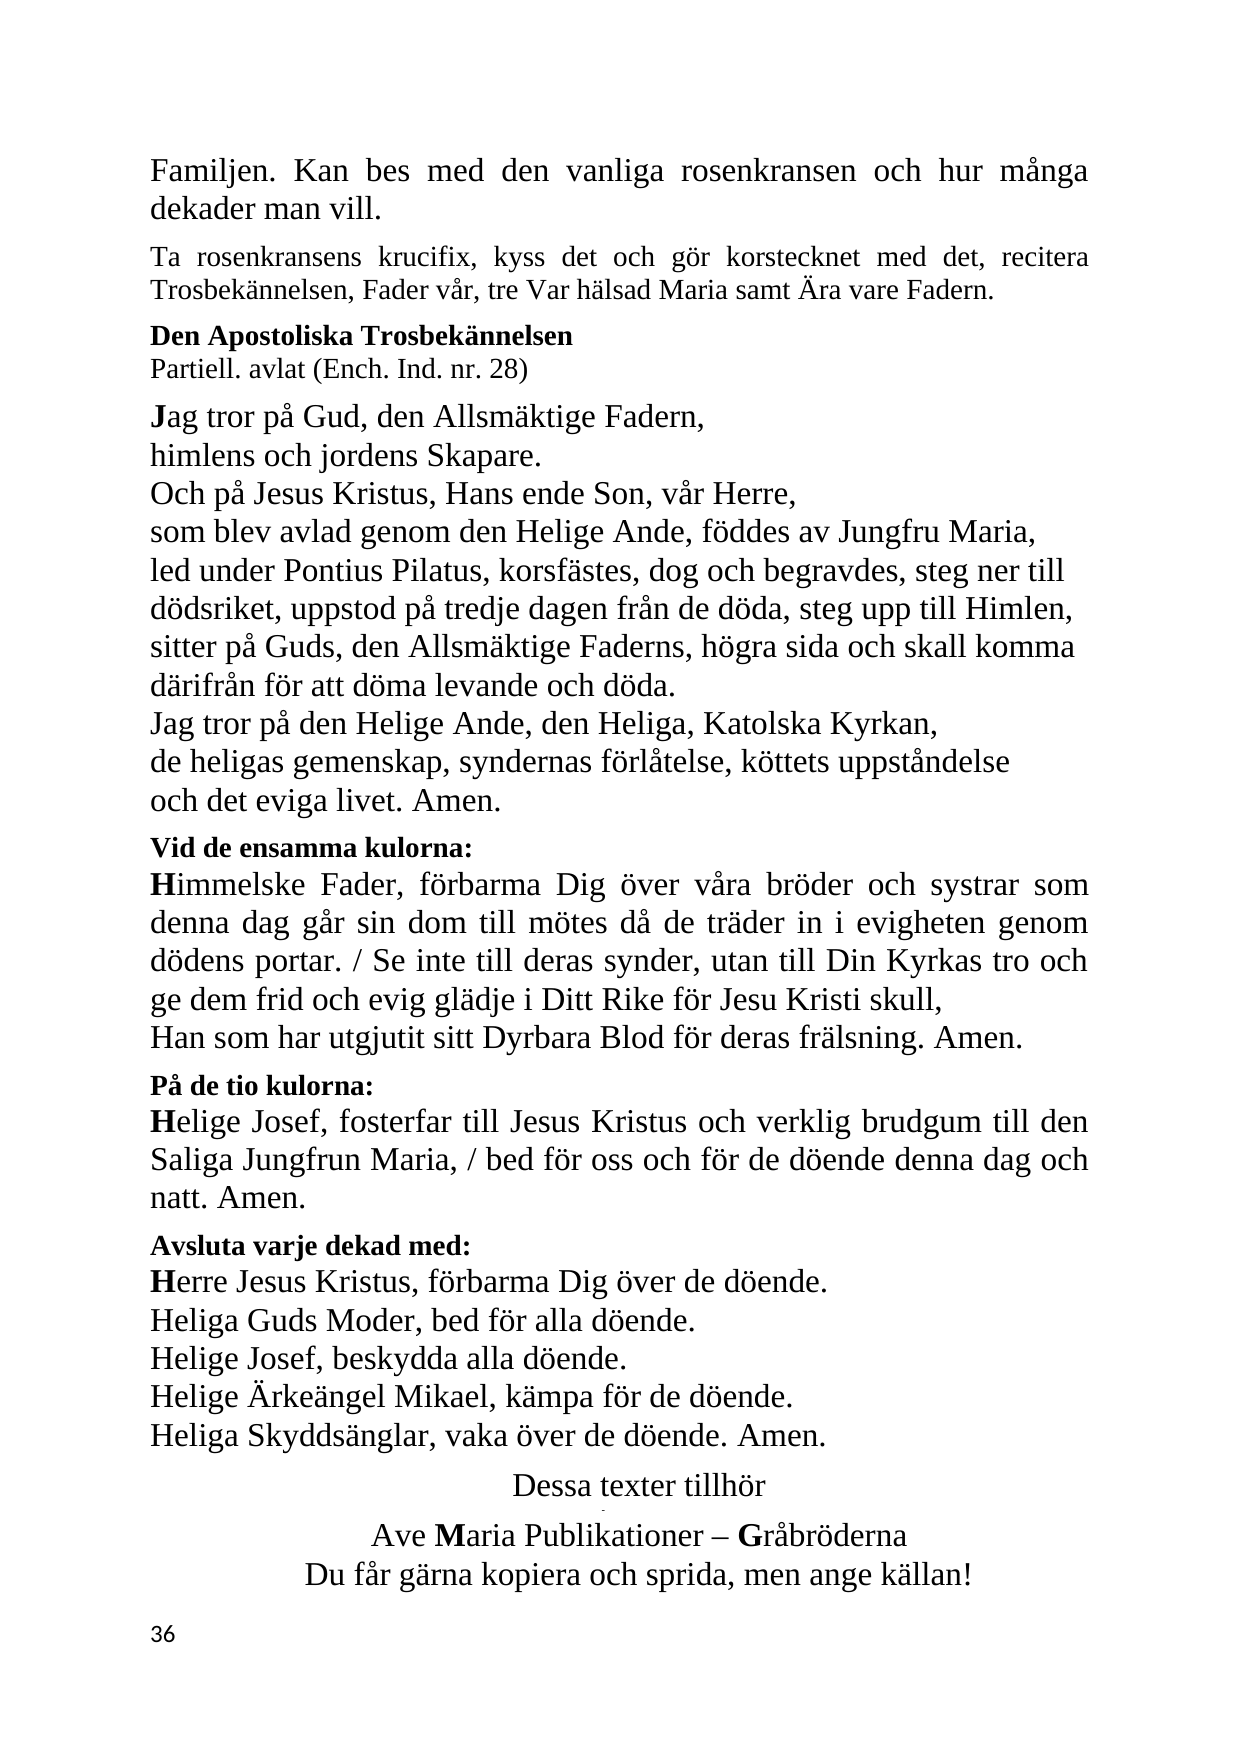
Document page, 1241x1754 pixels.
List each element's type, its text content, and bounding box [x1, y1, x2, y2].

text På de tio kulorna: [150, 1068, 1090, 1101]
list Ave Maria Publikationer – Gråbröderna [187, 1516, 1090, 1554]
text Dessa texter tillhör [187, 1465, 1090, 1504]
text Avsluta varje dekad med: [150, 1228, 1090, 1262]
text Den Apostoliska Trosbekännelsen [150, 318, 1090, 351]
text Jag tror på den Helige Ande, den Heliga, Katolska Kyrkan, [150, 703, 1090, 742]
text Jag tror på Gud, den Allsmäktige Fadern, [150, 397, 1090, 435]
text Vid de ensamma kulorna: [150, 830, 1090, 864]
text och det eviga livet. Amen. [150, 780, 1090, 818]
text som blev avlad genom den Helige Ande, föddes av Jungfru Maria, [150, 512, 1090, 550]
text led under Pontius Pilatus, korsfästes, dog och begravdes, steg ner till dödsriket, uppstod på tredje dagen från de döda, steg upp till Himlen, sitter på Guds, den Allsmäktige Faderns, högra sida och skall komma därifrån för att döma levande och döda. [150, 550, 1090, 703]
text Han som har utgjutit sitt Dyrbara Blod för deras frälsning. Amen. [150, 1017, 1090, 1056]
text Heliga Skyddsänglar, vaka över de döende. Amen. [150, 1415, 1090, 1453]
text Heliga Guds Moder, bed för alla döende. [150, 1300, 1090, 1338]
text Helige Ärkeängel Mikael, kämpa för de döende. [150, 1377, 1090, 1415]
text Helige Josef, fosterfar till Jesus Kristus och verklig brudgum till den Saliga Jungfrun Maria, / bed för oss och för de döende denna dag och natt. Amen. [150, 1101, 1090, 1216]
text Partiell. avlat (Ench. Ind. nr. 28) [150, 351, 1090, 385]
text Och på Jesus Kristus, Hans ende Son, vår Herre, [150, 473, 1090, 512]
text de heligas gemenskap, syndernas förlåtelse, köttets uppståndelse [150, 742, 1090, 780]
text Herre Jesus Kristus, förbarma Dig över de döende. [150, 1262, 1090, 1300]
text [150, 150, 1090, 227]
text Ta rosenkransens krucifix, kyss det och gör korstecknet med det, recitera Trosbekännelsen, Fader vår, tre Var hälsad Maria samt Ära vare Fadern. [150, 239, 1090, 306]
text himlens och jordens Skapare. [150, 435, 1090, 473]
text Helige Josef, beskydda alla döende. [150, 1338, 1090, 1377]
list Du får gärna kopiera och sprida, men ange källan! [187, 1554, 1090, 1592]
text Himmelske Fader, förbarma Dig över våra bröder och systrar som denna dag går sin dom till mötes då de träder in i evigheten genom dödens portar. / Se inte till deras synder, utan till Din Kyrkas tro och ge dem frid och evig glädje i Ditt Rike för Jesu Kristi skull, [150, 864, 1090, 1017]
